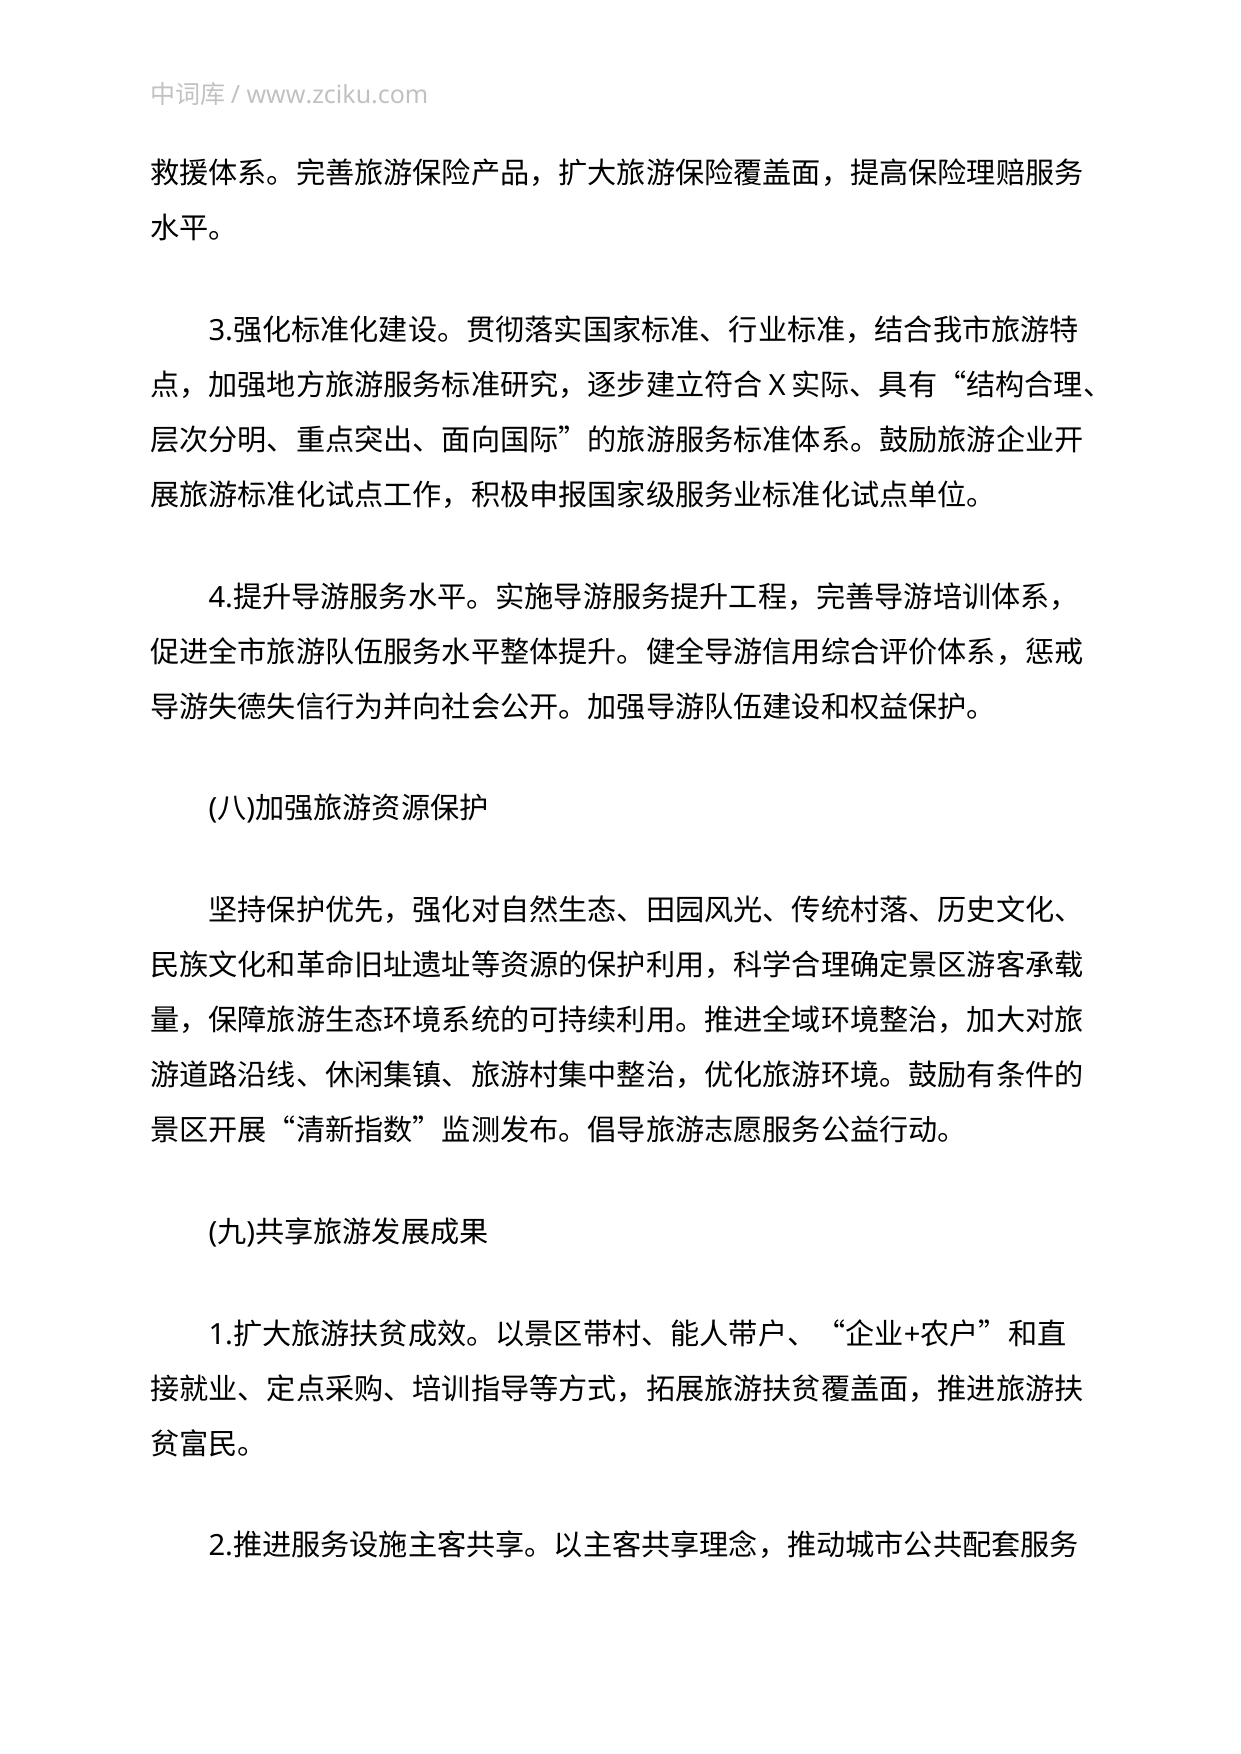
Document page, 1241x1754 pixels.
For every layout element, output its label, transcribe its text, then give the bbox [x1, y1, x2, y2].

text (九)共享旅游发展成果 [150, 1208, 1090, 1251]
text (八)加强旅游资源保护 [150, 785, 1090, 827]
text 4.提升导游服务水平。实施导游服务提升工程，完善导游培训体系，促进全市旅游队伍服务水平整体提升。健全导游信用综合评价体系，惩戒导游失德失信行为并向社会公开。加强导游队伍建设和权益保护。 [150, 573, 1090, 726]
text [150, 1522, 1090, 1564]
text 1.扩大旅游扶贫成效。以景区带村、能人带户、“企业+农户”和直接就业、定点采购、培训指导等方式，拓展旅游扶贫覆盖面，推进旅游扶贫富民。 [150, 1310, 1090, 1462]
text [150, 150, 1090, 247]
text 坚持保护优先，强化对自然生态、田园风光、传统村落、历史文化、民族文化和革命旧址遗址等资源的保护利用，科学合理确定景区游客承载量，保障旅游生态环境系统的可持续利用。推进全域环境整治，加大对旅游道路沿线、休闲集镇、旅游村集中整治，优化旅游环境。鼓励有条件的景区开展“清新指数”监测发布。倡导旅游志愿服务公益行动。 [150, 887, 1090, 1149]
text 3.强化标准化建设。贯彻落实国家标准、行业标准，结合我市旅游特点，加强地方旅游服务标准研究，逐步建立符合X实际、具有“结构合理、层次分明、重点突出、面向国际”的旅游服务标准体系。鼓励旅游企业开展旅游标准化试点工作，积极申报国家级服务业标准化试点单位。 [150, 307, 1090, 514]
